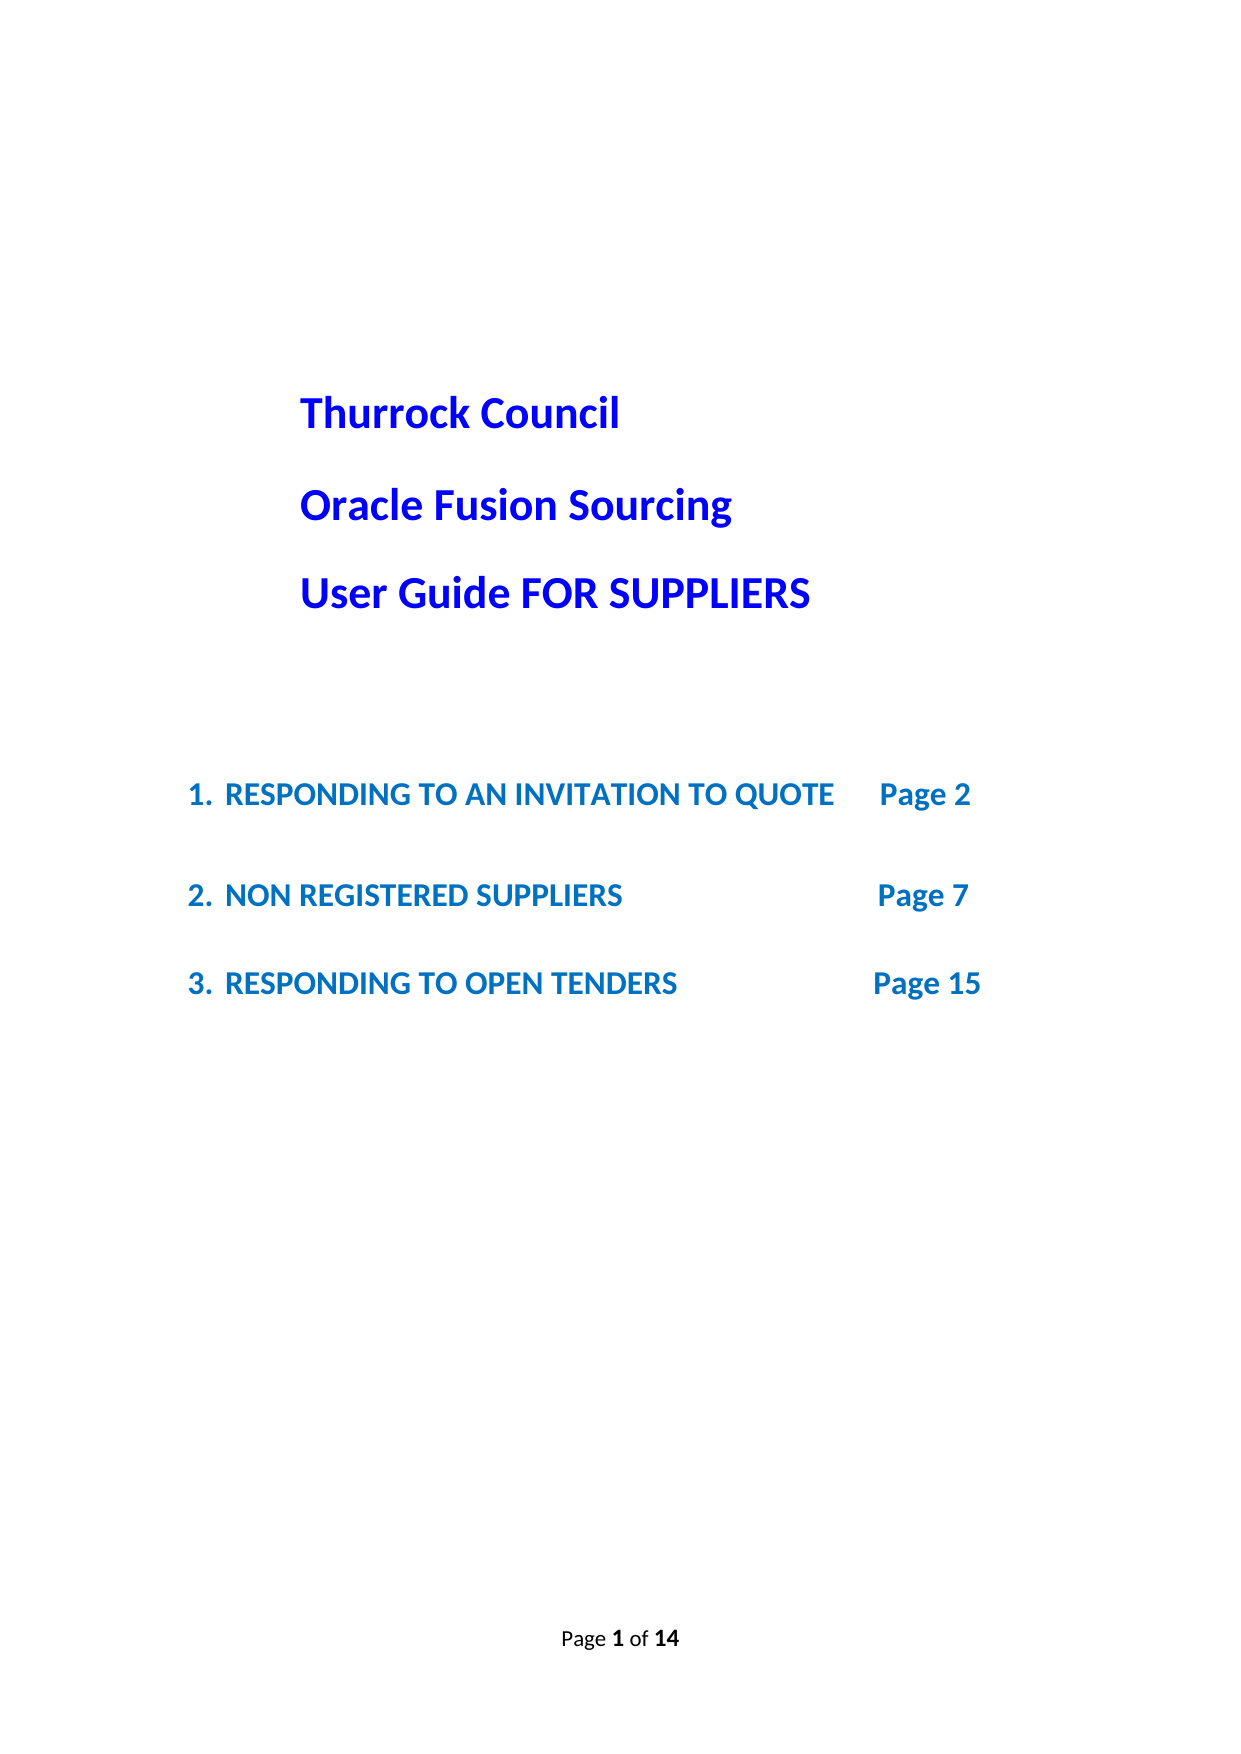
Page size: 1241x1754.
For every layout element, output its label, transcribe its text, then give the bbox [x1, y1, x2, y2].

list RESPONDING TO AN INVITATION TO QUOTE Page 2 [187, 773, 1090, 814]
list NON REGISTERED SUPPLIERS Page 7 [187, 874, 1090, 915]
list RESPONDING TO OPEN TENDERS Page 15 [187, 962, 1090, 1003]
text User Guide FOR SUPPLIERS [300, 564, 1090, 620]
text Oracle Fusion Sourcing [300, 476, 1090, 531]
text Thurrock Council [300, 384, 1090, 440]
